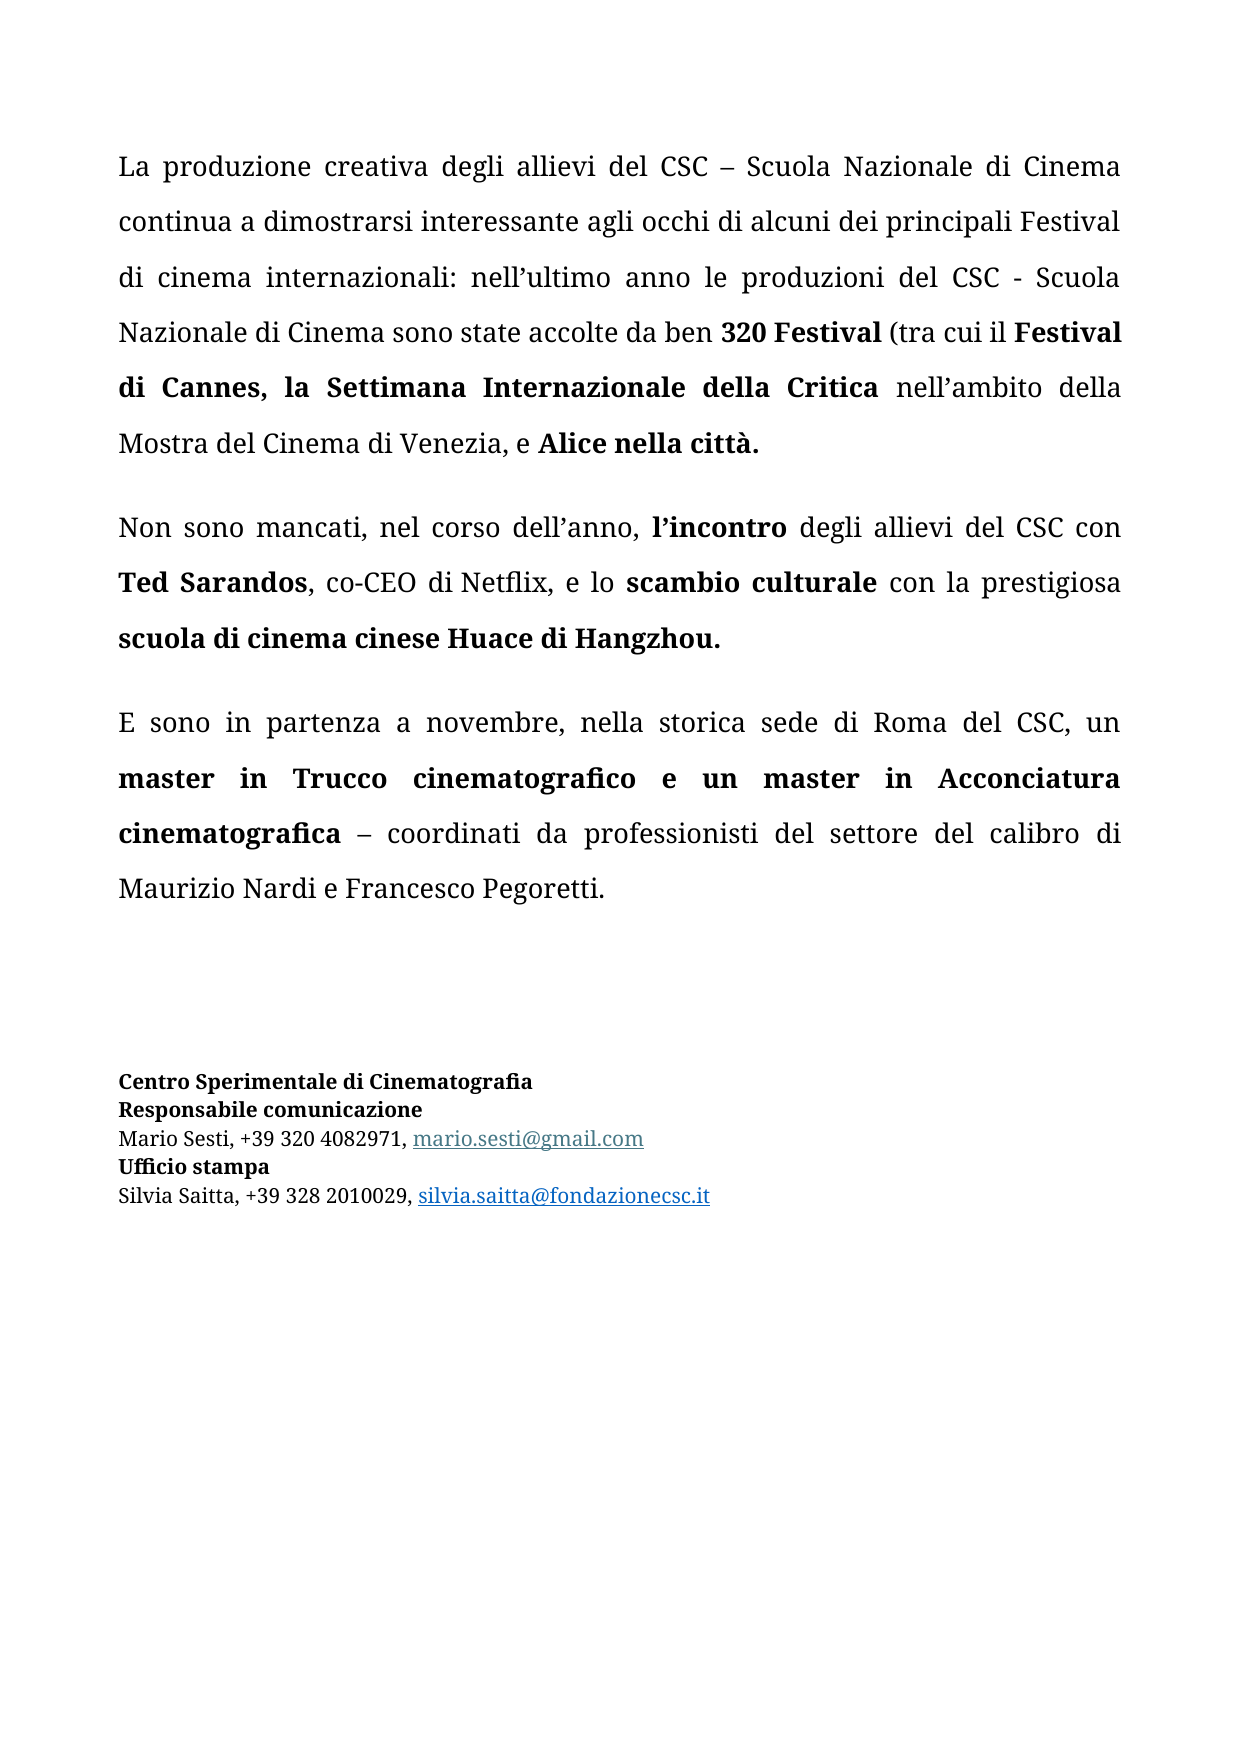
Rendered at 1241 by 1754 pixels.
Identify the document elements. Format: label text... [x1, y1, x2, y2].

text Ufficio stampa [118, 1152, 1122, 1181]
text E sono in partenza a novembre, nella storica sede di Roma del CSC, un master in Trucco cinematografico e un master in Acconciatura cinematografica – coordinati da professionisti del settore del calibro di Maurizio Nardi e Francesco Pegoretti. [118, 704, 1122, 907]
text Responsabile comunicazione [118, 1096, 1122, 1124]
text Silvia Saitta, +39 328 2010029, silvia.saitta@fondazionecsc.it [118, 1181, 1122, 1209]
text La produzione creativa degli allievi del CSC – Scuola Nazionale di Cinema continua a dimostrarsi interessante agli occhi di alcuni dei principali Festival di cinema internazionali: nell’ultimo anno le produzioni del CSC - Scuola Nazionale di Cinema sono state accolte da ben 320 Festival (tra cui il Festival di Cannes, la Settimana Internazionale della Critica nell’ambito della Mostra del Cinema di Venezia, e Alice nella città. [118, 148, 1122, 461]
text Non sono mancati, nel corso dell’anno, l’incontro degli allievi del CSC con Ted Sarandos, co-CEO di Netflix, e lo scambio culturale con la prestigiosa scuola di cinema cinese Huace di Hangzhou. [118, 509, 1122, 656]
text Centro Sperimentale di Cinematografia [118, 1039, 1122, 1096]
text Mario Sesti, +39 320 4082971, mario.sesti@gmail.com [118, 1124, 1122, 1152]
